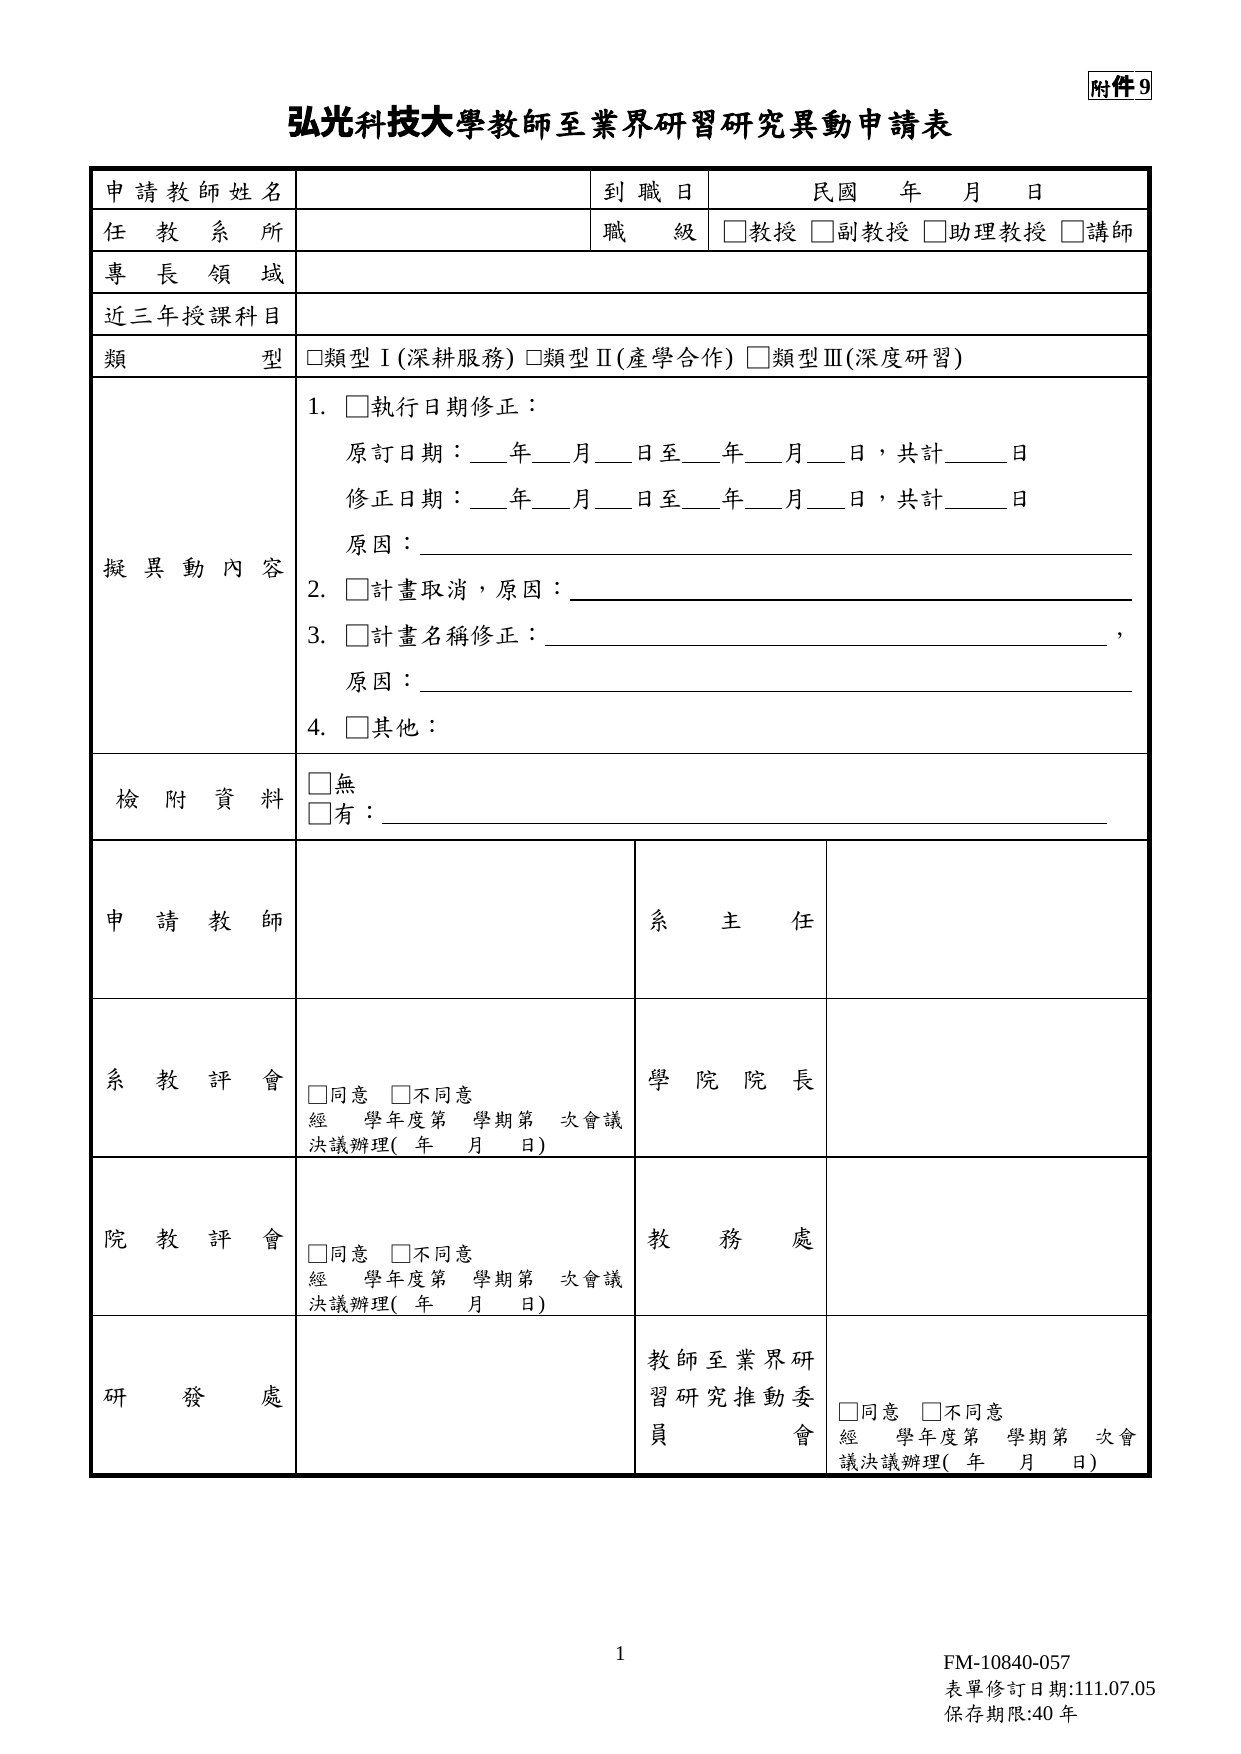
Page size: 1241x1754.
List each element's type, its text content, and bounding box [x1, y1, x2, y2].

table_cell [827, 999, 1147, 1156]
table_cell [827, 841, 1147, 997]
table_cell □同意 □不同意 經 學年度第 學期第 次會議決議辦理( 年 月 日) [297, 999, 634, 1156]
table_cell [297, 252, 1147, 292]
table_cell [297, 294, 1147, 334]
table_cell [827, 1158, 1147, 1314]
table_header [297, 171, 590, 208]
table_cell 教師至業界研習研究推動委員會 [636, 1316, 826, 1473]
table_cell [297, 210, 590, 250]
table_cell □教授 □副教授 □助理教授 □講師 [709, 210, 1147, 250]
table_cell 教務處 [636, 1158, 826, 1314]
table_cell 檢附資料 [93, 754, 295, 839]
table_cell 學院院長 [636, 999, 826, 1156]
table_header 到職日 [591, 171, 708, 208]
table_cell 申請教師 [93, 841, 295, 997]
table_cell 專長領域 [93, 252, 295, 292]
table_cell 系教評會 [93, 999, 295, 1156]
table_cell 類型 [93, 336, 295, 376]
table_cell 院教評會 [93, 1158, 295, 1314]
table_cell □同意 □不同意 經 學年度第 學期第 次會議決議辦理( 年 月 日) [827, 1316, 1147, 1473]
table_header 民國 年 月 日 [709, 171, 1147, 208]
table_cell [297, 841, 634, 997]
table_cell [297, 1316, 634, 1473]
table_cell □執行日期修正： 原訂日期： 年 月 日至 年 月 日，共計 日 修正日期： 年 月 日至 年 月 日，共計 日 原因： □計畫取消，原因： □計畫名稱修正： ，原因： □其他： [297, 378, 1147, 752]
table_cell 研發處 [93, 1316, 295, 1473]
table_cell 職級 [591, 210, 708, 250]
table_cell 擬異動內容 [93, 378, 295, 752]
table_cell □類型Ⅰ(深耕服務) □類型Ⅱ(產學合作) □類型Ⅲ(深度研習) [297, 336, 1147, 376]
table_cell □無 □有： [297, 754, 1147, 839]
table_cell □同意 □不同意 經 學年度第 學期第 次會議決議辦理( 年 月 日) [297, 1158, 634, 1314]
table_cell 任教系所 [93, 210, 295, 250]
table_header 申請教師姓名 [93, 171, 295, 208]
table_cell 系主任 [636, 841, 826, 997]
table_cell 近三年授課科目 [93, 294, 295, 334]
